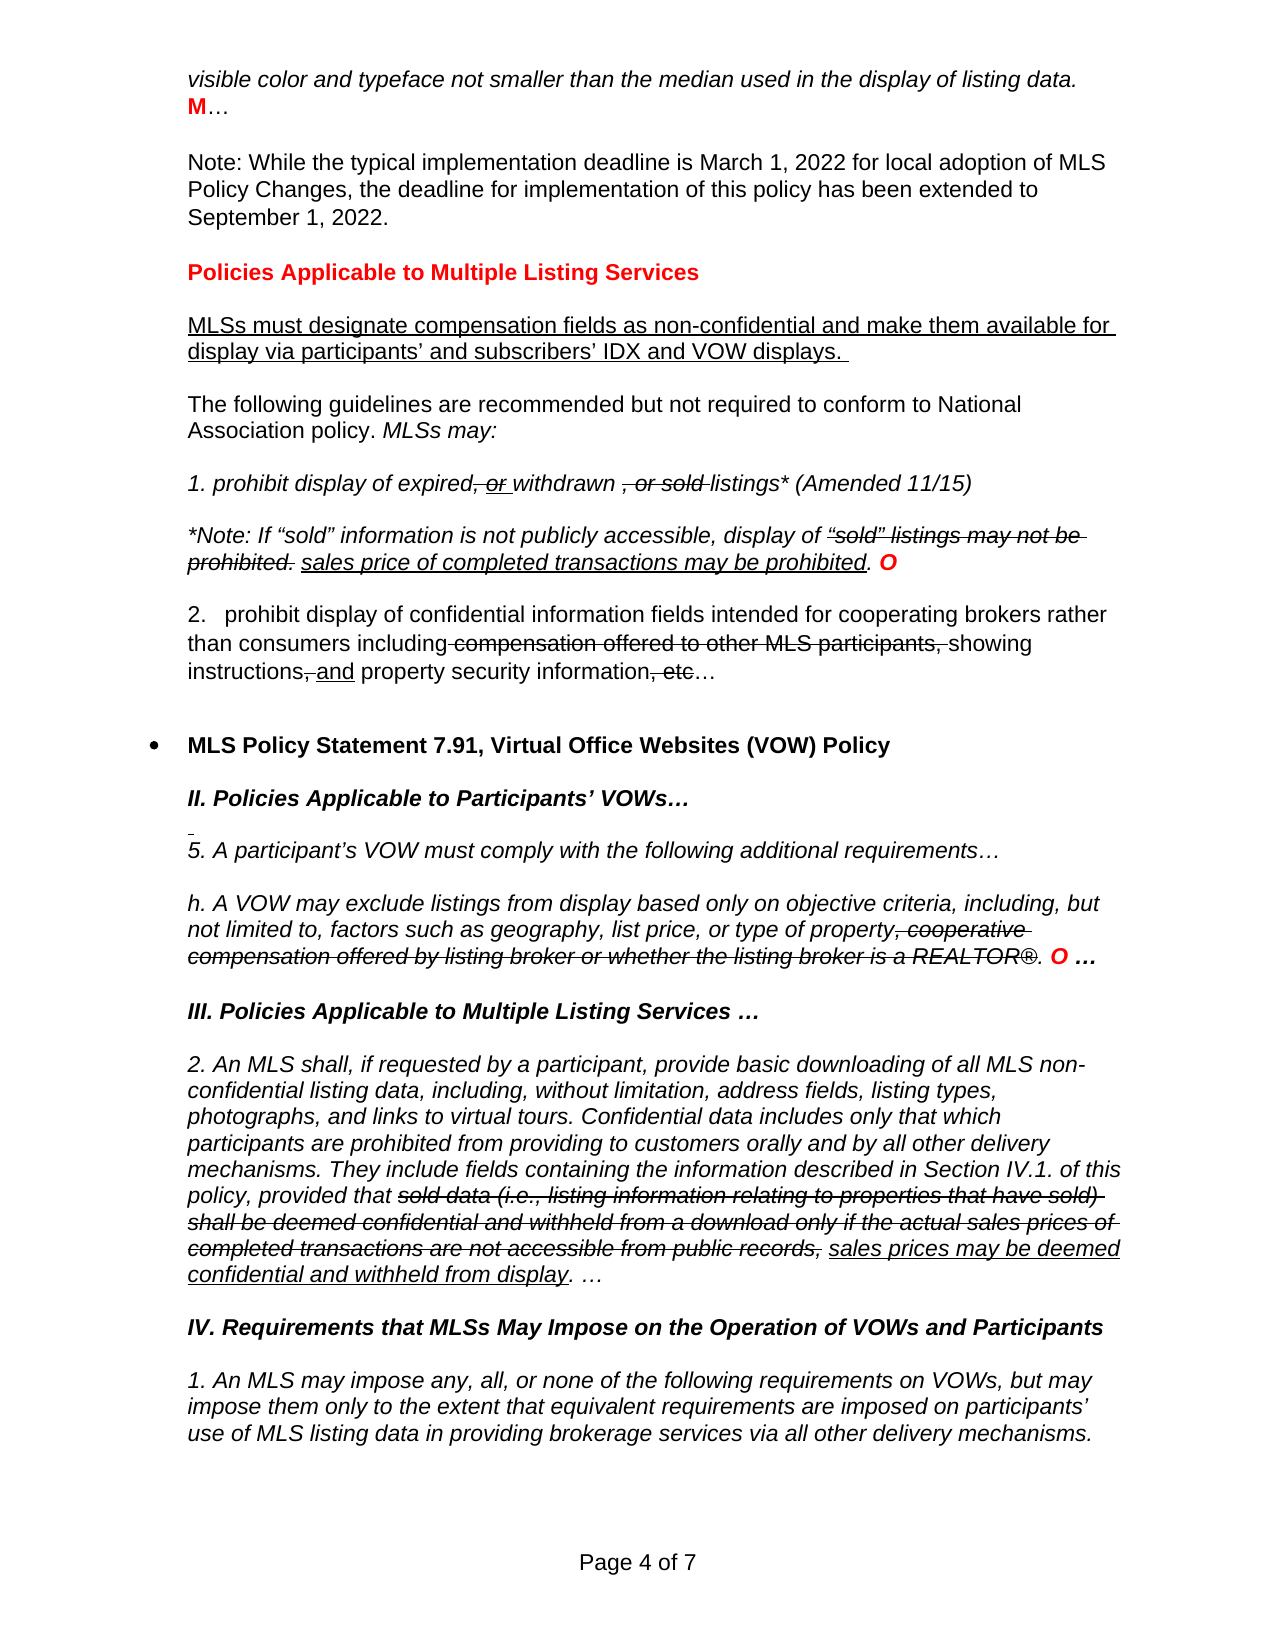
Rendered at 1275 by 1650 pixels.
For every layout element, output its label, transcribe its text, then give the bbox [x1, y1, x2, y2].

list 2. prohibit display of confidential information fields intended for cooperating brokers rather than consumers including compensation offered to other MLS participants, showing instructions, and property security information, etc… [187, 601, 1125, 685]
text IV. Requirements that MLSs May Impose on the Operation of VOWs and Participants [187, 1314, 1125, 1340]
text III. Policies Applicable to Multiple Listing Services … 2. An MLS shall, if requested by a participant, provide basic downloading of all MLS non-confidential listing data, including, without limitation, address fields, listing types, photographs, and links to virtual tours. Confidential data includes only that which participants are prohibited from providing to customers orally and by all other delivery mechanisms. They include fields containing the information described in Section IV.1. of this policy, provided that sold data (i.e., listing information relating to properties that have sold) shall be deemed confidential and withheld from a download only if the actual sales prices of completed transactions are not accessible from public records, sales prices may be deemed confidential and withheld from display. … [187, 998, 1125, 1288]
text The following guidelines are recommended but not required to conform to National Association policy. MLSs may: 1. prohibit display of expired, or withdrawn , or sold listings* (Amended 11/15) *Note: If “sold” information is not publicly accessible, display of “sold” listings may not be prohibited. sales price of completed transactions may be prohibited. O [187, 364, 1125, 575]
list MLS Policy Statement 7.91, Virtual Office Websites (VOW) Policy [150, 732, 1125, 758]
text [187, 66, 1125, 230]
text II. Policies Applicable to Participants’ VOWs… 5. A participant’s VOW must comply with the following additional requirements… [187, 784, 1125, 864]
text Policies Applicable to Multiple Listing Services [187, 259, 1125, 285]
text MLSs must designate compensation fields as non-confidential and make them available for display via participants’ and subscribers’ IDX and VOW displays. [187, 312, 1125, 364]
text h. A VOW may exclude listings from display based only on objective criteria, including, but not limited to, factors such as geography, list price, or type of property, cooperative compensation offered by listing broker or whether the listing broker is a REALTOR®. O … [187, 890, 1125, 998]
text 1. An MLS may impose any, all, or none of the following requirements on VOWs, but may impose them only to the extent that equivalent requirements are imposed on participants’ use of MLS listing data in providing brokerage services via all other delivery mechanisms. [187, 1367, 1125, 1446]
